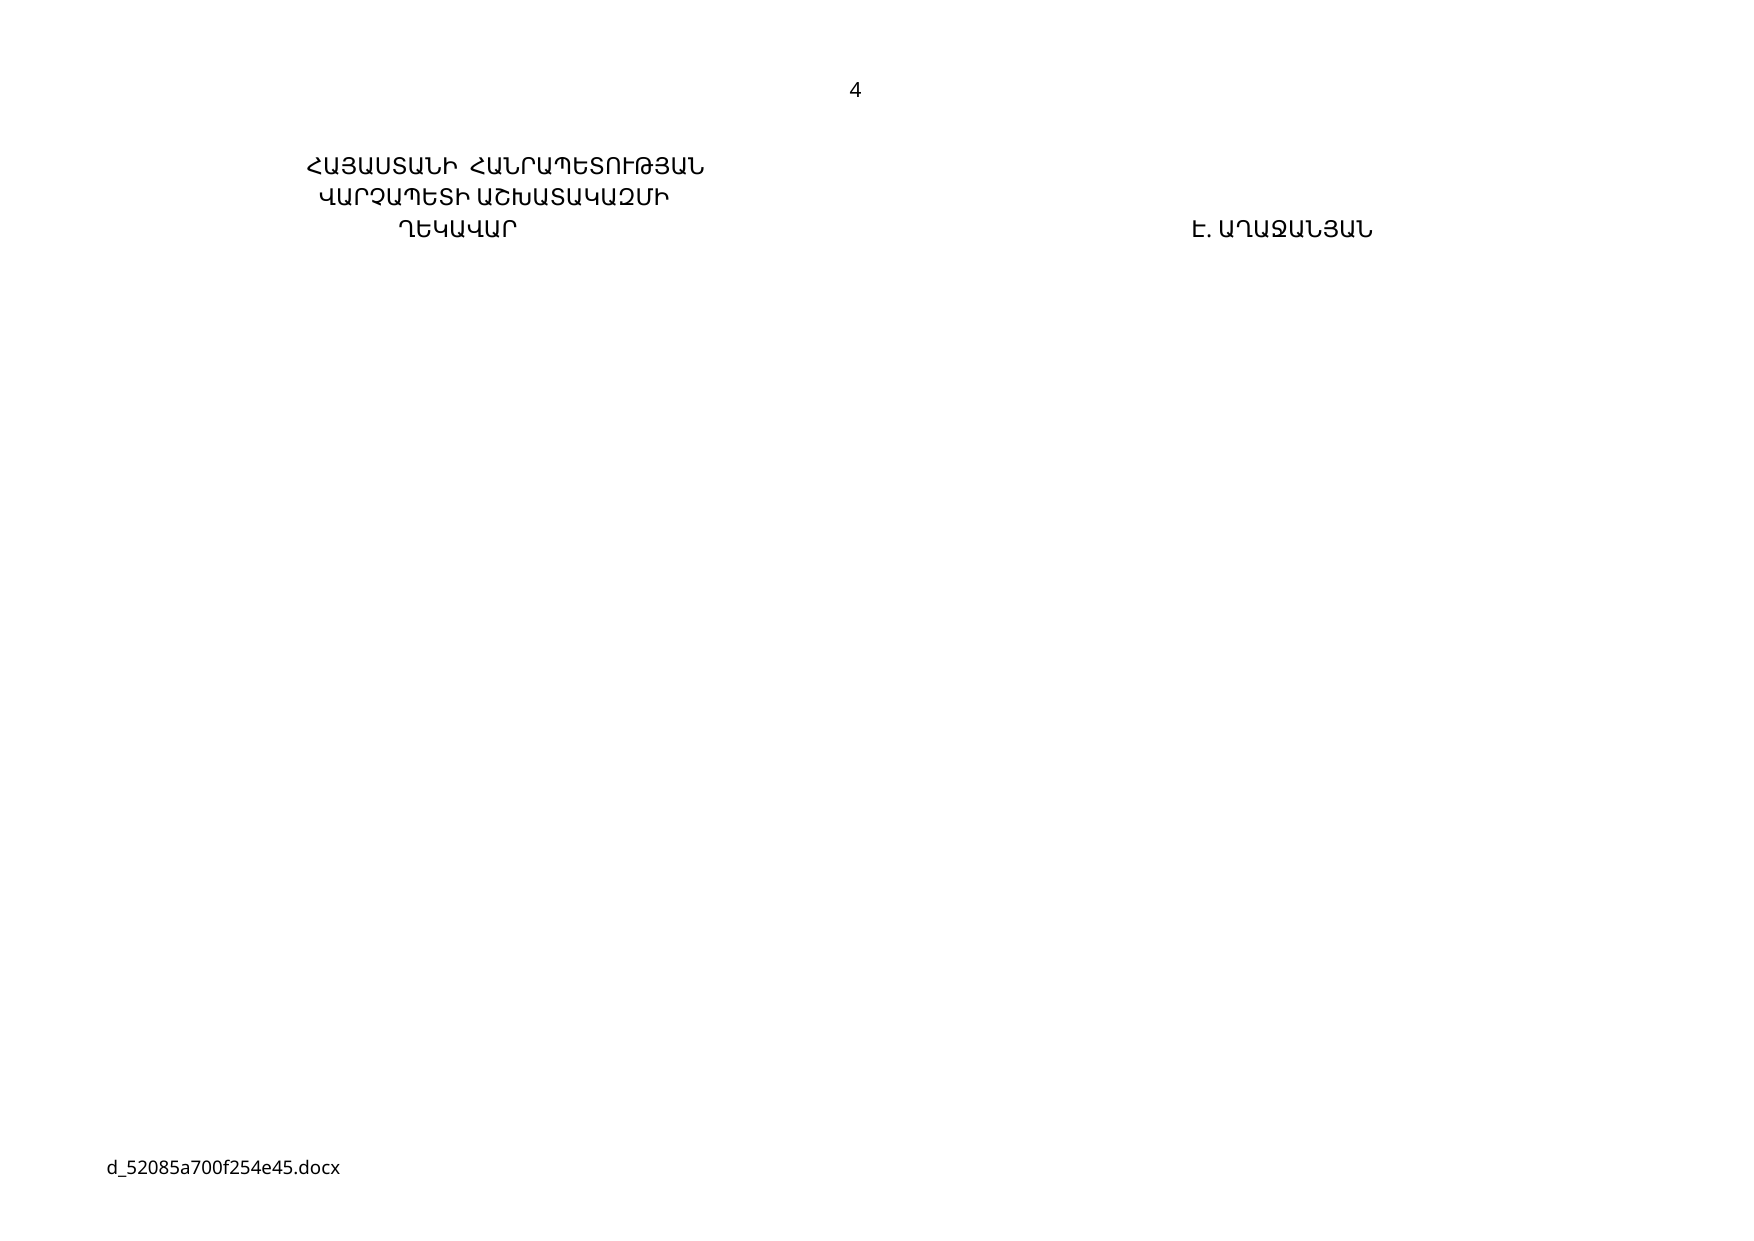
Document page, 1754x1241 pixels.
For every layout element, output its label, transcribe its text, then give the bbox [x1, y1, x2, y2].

text ՎԱՐՉԱՊԵՏԻ ԱՇԽԱՏԱԿԱԶՄԻ [106, 181, 1604, 212]
text ՂԵԿԱՎԱՐ Է. ԱՂԱՋԱՆՅԱՆ [106, 212, 1604, 244]
text ՀԱՅԱՍՏԱՆԻ ՀԱՆՐԱՊԵՏՈՒԹՅԱՆ [106, 150, 1604, 181]
